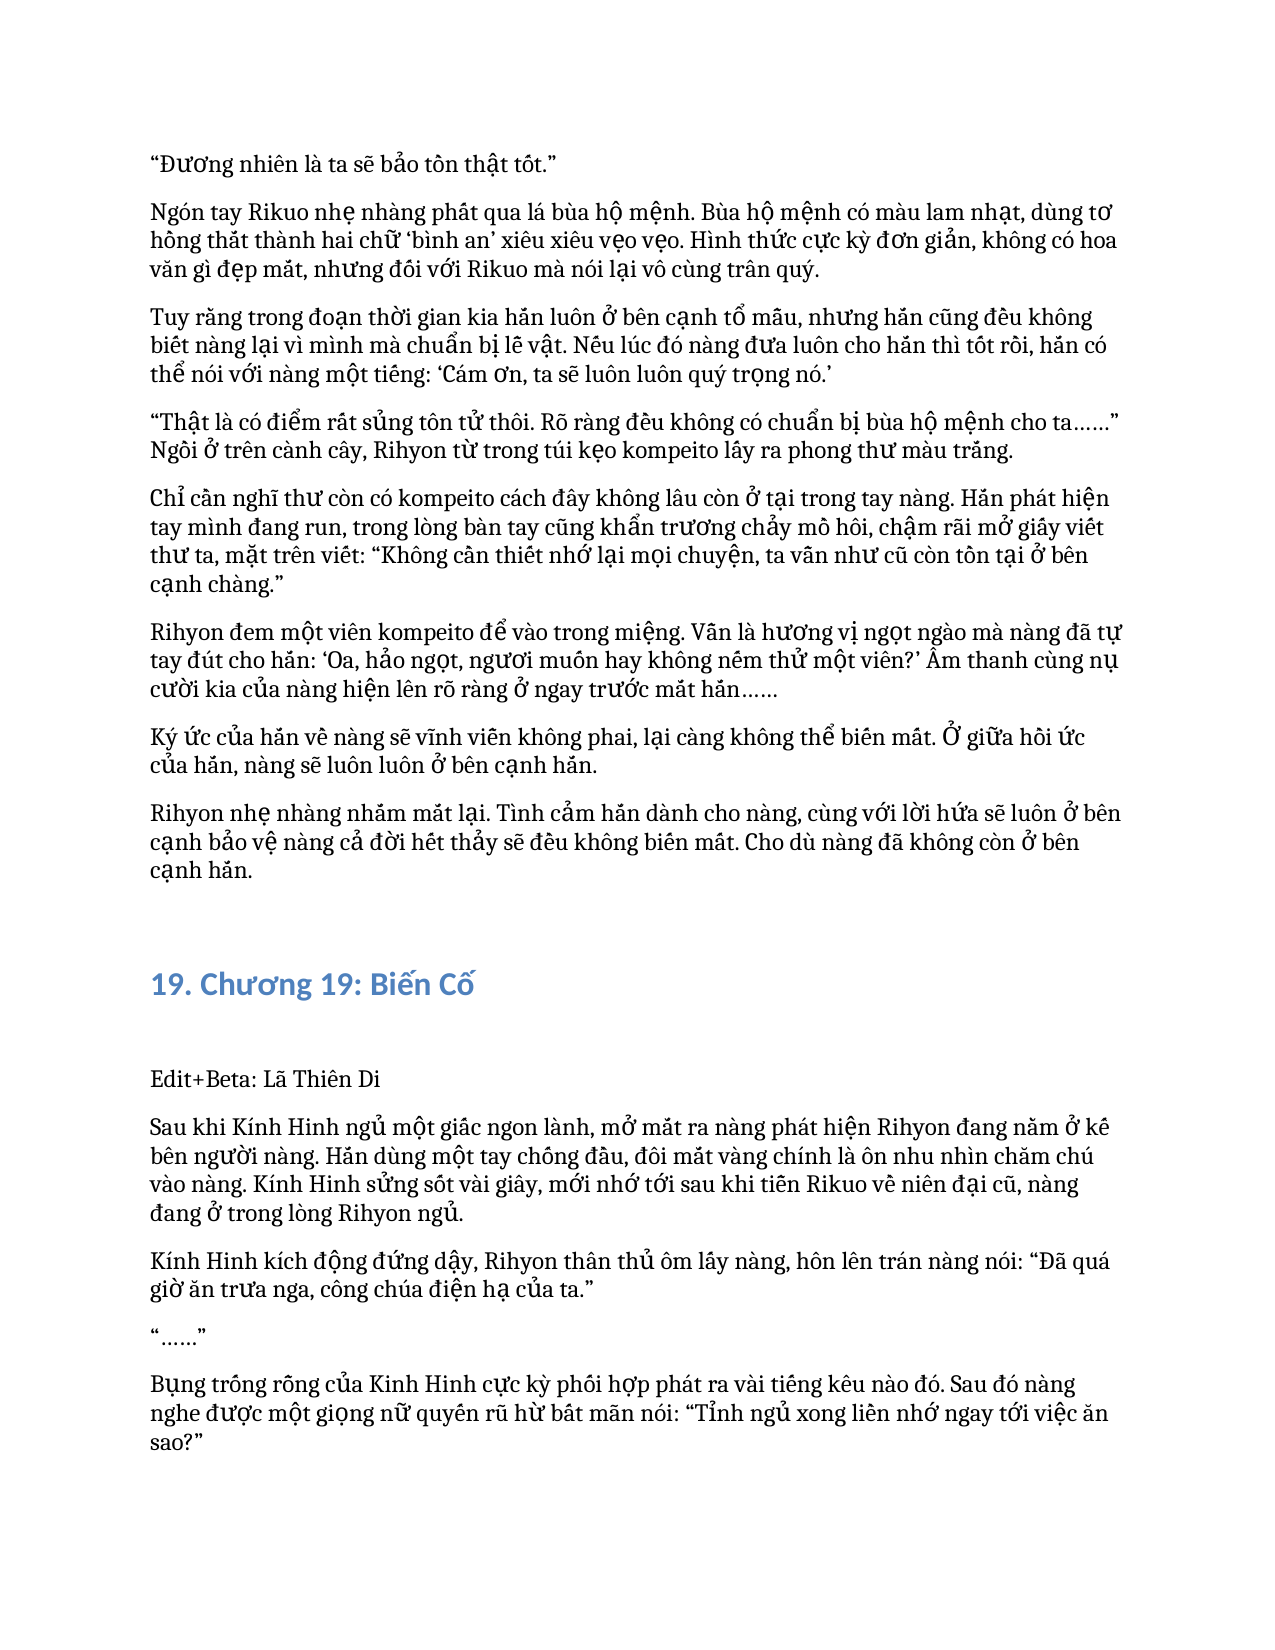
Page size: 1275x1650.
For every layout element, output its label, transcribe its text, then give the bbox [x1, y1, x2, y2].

text Bụng trống rỗng của Kinh Hinh cực kỳ phối hợp phát ra vài tiếng kêu nào đó. Sau đó nàng nghe được một giọng nữ quyến rũ hừ bất mãn nói: “Tỉnh ngủ xong liền nhớ ngay tới việc ăn sao?” [150, 1370, 1125, 1457]
text “Thật là có điểm rất sủng tôn tử thôi. Rõ ràng đều không có chuẩn bị bùa hộ mệnh cho ta……” Ngồi ở trên cành cây, Rihyon từ trong túi kẹo kompeito lấy ra phong thư màu trắng. [150, 407, 1125, 465]
text Chỉ cần nghĩ thư còn có kompeito cách đây không lâu còn ở tại trong tay nàng. Hắn phát hiện tay mình đang run, trong lòng bàn tay cũng khẩn trương chảy mồ hôi, chậm rãi mở giấy viết thư ta, mặt trên viết: “Không cần thiết nhớ lại mọi chuyện, ta vẫn như cũ còn tồn tại ở bên cạnh chàng.” [150, 484, 1125, 599]
text Edit+Beta: Lã Thiên Di [150, 1008, 1125, 1094]
text Ký ức của hắn về nàng sẽ vĩnh viễn không phai, lại càng không thể biến mất. Ở giữa hồi ức của hắn, nàng sẽ luôn luôn ở bên cạnh hắn. [150, 722, 1125, 780]
text Ngón tay Rikuo nhẹ nhàng phất qua lá bùa hộ mệnh. Bùa hộ mệnh có màu lam nhạt, dùng tơ hồng thắt thành hai chữ ‘bình an’ xiêu xiêu vẹo vẹo. Hình thức cực kỳ đơn giản, không có hoa văn gì đẹp mắt, nhưng đối với Rikuo mà nói lại vô cùng trân quý. [150, 197, 1125, 284]
text “……” [150, 1323, 1125, 1352]
text Rihyon đem một viên kompeito để vào trong miệng. Vẫn là hương vị ngọt ngào mà nàng đã tự tay đút cho hắn: ‘Oa, hảo ngọt, ngươi muốn hay không nếm thử một viên?’ Âm thanh cùng nụ cười kia của nàng hiện lên rõ ràng ở ngay trước mắt hắn…… [150, 617, 1125, 704]
subtitle 19. Chương 19: Biến Cố [150, 963, 1125, 1004]
text Kính Hinh kích động đứng dậy, Rihyon thân thủ ôm lấy nàng, hôn lên trán nàng nói: “Đã quá giờ ăn trưa nga, công chúa điện hạ của ta.” [150, 1247, 1125, 1304]
text Rihyon nhẹ nhàng nhắm mắt lại. Tình cảm hắn dành cho nàng, cùng với lời hứa sẽ luôn ở bên cạnh bảo vệ nàng cả đời hết thảy sẽ đều không biến mất. Cho dù nàng đã không còn ở bên cạnh hắn. [150, 799, 1125, 942]
text Tuy rằng trong đoạn thời gian kia hắn luôn ở bên cạnh tổ mẫu, nhưng hắn cũng đều không biết nàng lại vì mình mà chuẩn bị lễ vật. Nếu lúc đó nàng đưa luôn cho hắn thì tốt rồi, hắn có thể nói với nàng một tiếng: ‘Cám ơn, ta sẽ luôn luôn quý trọng nó.’ [150, 302, 1125, 389]
text “Đương nhiên là ta sẽ bảo tồn thật tốt.” [150, 150, 1125, 179]
text Sau khi Kính Hinh ngủ một giấc ngon lành, mở mắt ra nàng phát hiện Rihyon đang nằm ở kế bên người nàng. Hắn dùng một tay chống đầu, đôi mắt vàng chính là ôn nhu nhìn chăm chú vào nàng. Kính Hinh sửng sốt vài giây, mới nhớ tới sau khi tiễn Rikuo về niên đại cũ, nàng đang ở trong lòng Rihyon ngủ. [150, 1113, 1125, 1228]
